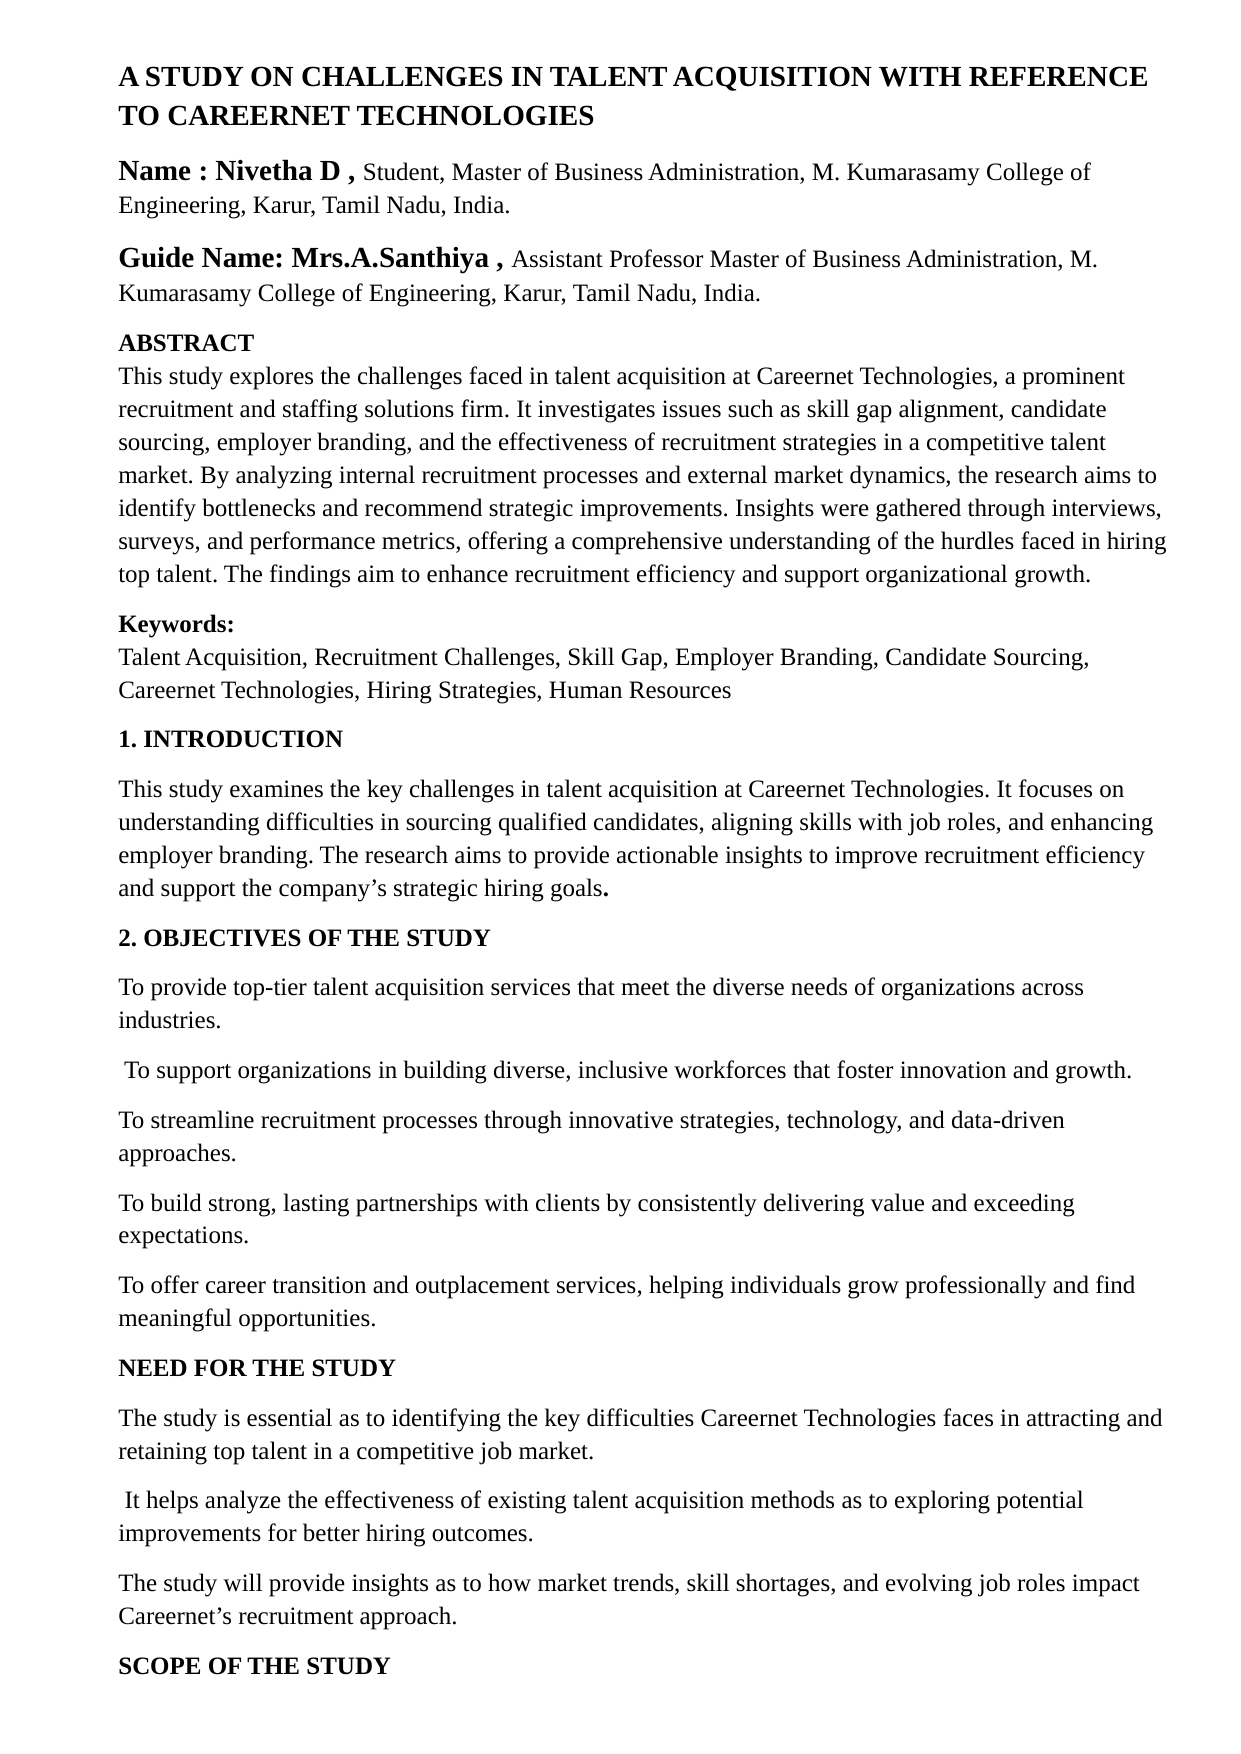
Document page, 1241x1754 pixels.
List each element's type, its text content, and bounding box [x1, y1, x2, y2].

text To build strong, lasting partnerships with clients by consistently delivering value and exceeding expectations. [118, 1188, 1181, 1249]
text A STUDY ON CHALLENGES IN TALENT ACQUISITION WITH REFERENCE TO CAREERNET TECHNOLOGIES [118, 59, 1181, 131]
text To provide top-tier talent acquisition services that meet the diverse needs of organizations across industries. [118, 972, 1181, 1034]
text Guide Name: Mrs.A.Santhiya , Assistant Professor Master of Business Administration, M. Kumarasamy College of Engineering, Karur, Tamil Nadu, India. [118, 240, 1181, 307]
text NEED FOR THE STUDY [118, 1353, 1181, 1382]
text ABSTRACT This study explores the challenges faced in talent acquisition at Careernet Technologies, a prominent recruitment and staffing solutions firm. It investigates issues such as skill gap alignment, candidate sourcing, employer branding, and the effectiveness of recruitment strategies in a competitive talent market. By analyzing internal recruitment processes and external market dynamics, the research aims to identify bottlenecks and recommend strategic improvements. Insights were gathered through interviews, surveys, and performance metrics, offering a comprehensive understanding of the hurdles faced in hiring top talent. The findings aim to enhance recruitment efficiency and support organizational growth. [118, 328, 1181, 588]
text To support organizations in building diverse, inclusive workforces that foster innovation and growth. [118, 1055, 1181, 1084]
text This study examines the key challenges in talent acquisition at Careernet Technologies. It focuses on understanding difficulties in sourcing qualified candidates, aligning skills with job roles, and enhancing employer branding. The research aims to provide actionable insights to improve recruitment efficiency and support the company’s strategic hiring goals. [118, 774, 1181, 902]
text SCOPE OF THE STUDY [118, 1651, 1181, 1679]
text The study will provide insights as to how market trends, skill shortages, and evolving job roles impact Careernet’s recruitment approach. [118, 1568, 1181, 1630]
text To streamline recruitment processes through innovative strategies, technology, and data-driven approaches. [118, 1105, 1181, 1167]
text Keywords: Talent Acquisition, Recruitment Challenges, Skill Gap, Employer Branding, Candidate Sourcing, Careernet Technologies, Hiring Strategies, Human Resources [118, 609, 1181, 703]
text It helps analyze the effectiveness of existing talent acquisition methods as to exploring potential improvements for better hiring outcomes. [118, 1485, 1181, 1547]
text 1. INTRODUCTION [118, 724, 1181, 753]
text To offer career transition and outplacement services, helping individuals grow professionally and find meaningful opportunities. [118, 1270, 1181, 1332]
text The study is essential as to identifying the key difficulties Careernet Technologies faces in attracting and retaining top talent in a competitive job market. [118, 1403, 1181, 1464]
text Name : Nivetha D , Student, Master of Business Administration, M. Kumarasamy College of Engineering, Karur, Tamil Nadu, India. [118, 153, 1181, 219]
text 2. OBJECTIVES OF THE STUDY [118, 923, 1181, 952]
